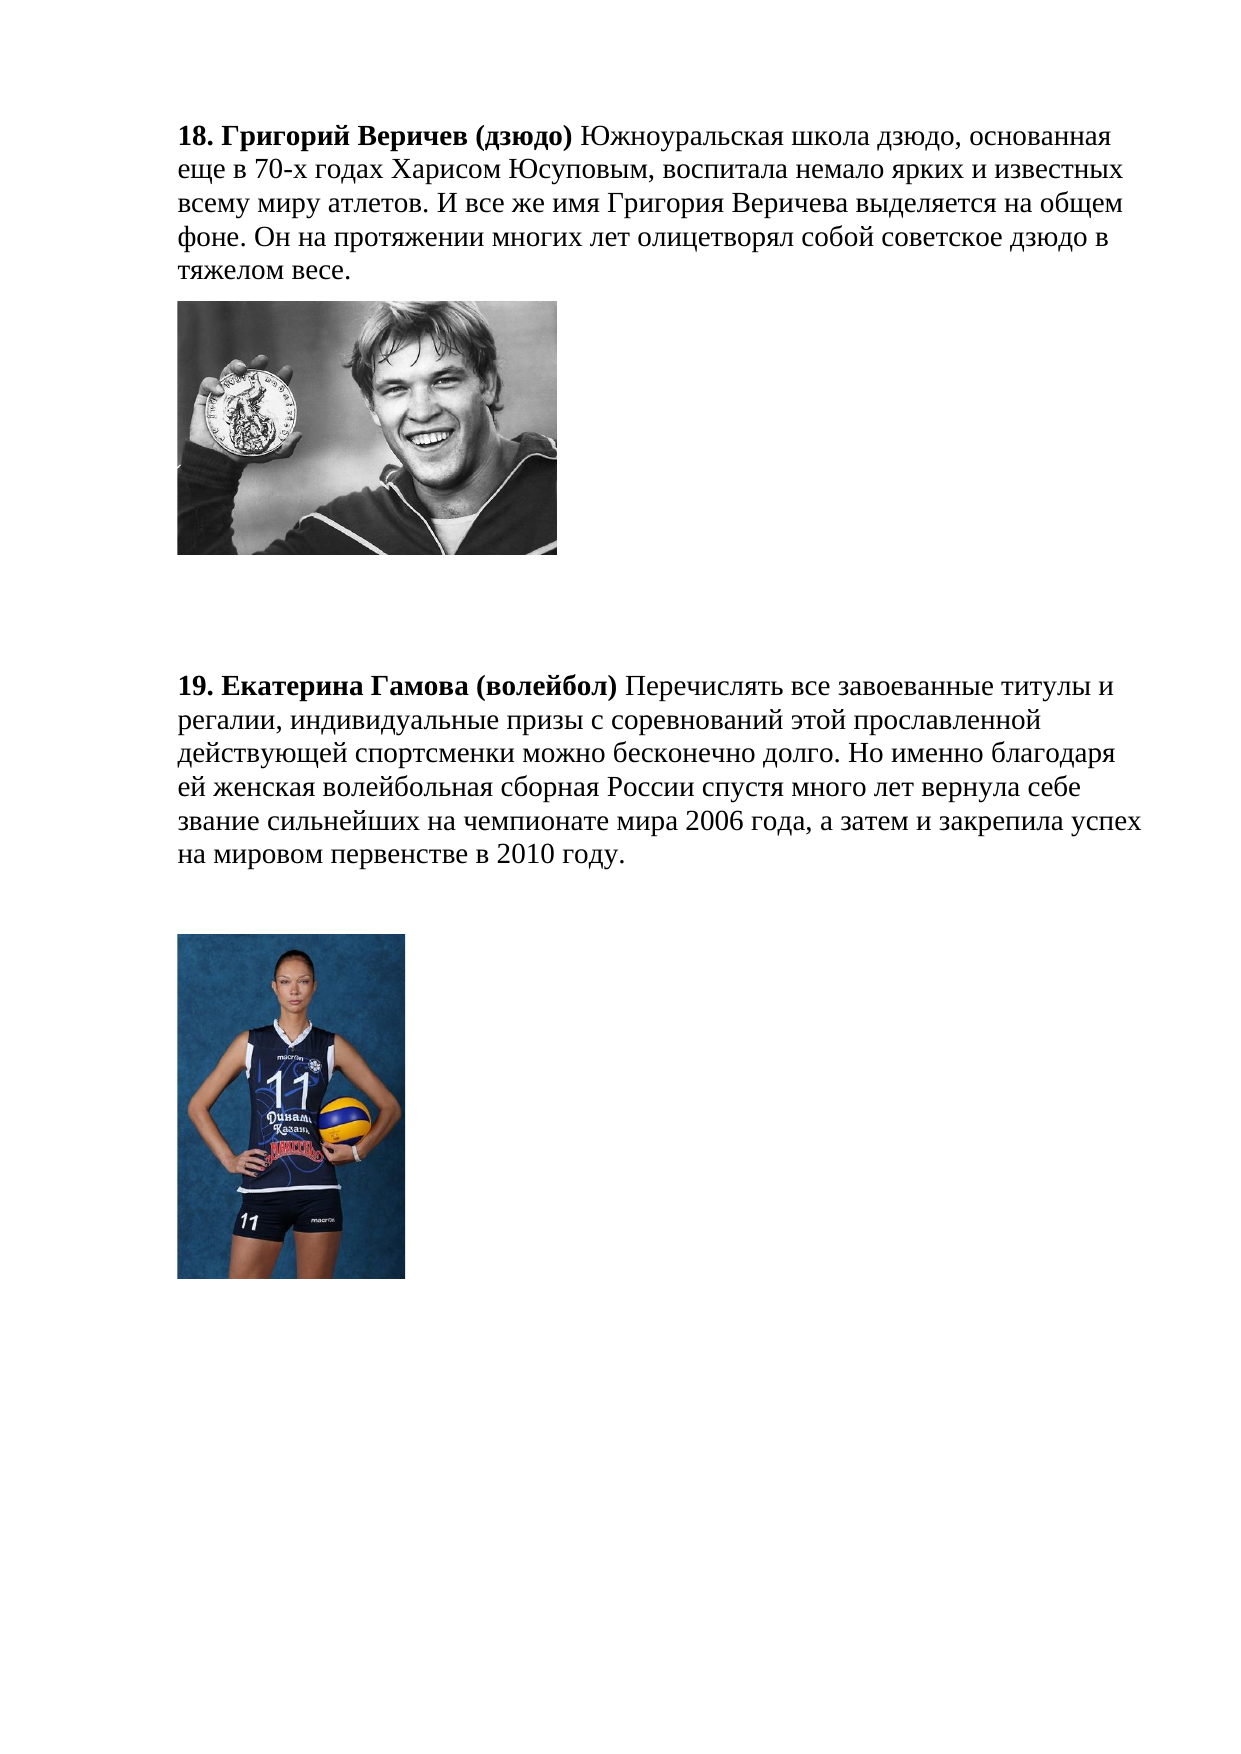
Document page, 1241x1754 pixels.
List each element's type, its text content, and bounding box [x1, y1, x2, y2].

text 19. Екатерина Гамова (волейбол) Перечислять все завоеванные титулы и регалии, индивидуальные призы с соревнований этой прославленной действующей спортсменки можно бесконечно долго. Но именно благодаря ей женская волейбольная сборная России спустя много лет вернула себе звание сильнейших на чемпионате мира 2006 года, а затем и закрепила успех на мировом первенстве в 2010 году. [177, 668, 1152, 870]
picture [177, 301, 557, 555]
picture [177, 934, 406, 1279]
text 18. Григорий Веричев (дзюдо) Южноуральская школа дзюдо, основанная еще в 70-х годах Харисом Юсуповым, воспитала немало ярких и известных всему миру атлетов. И все же имя Григория Веричева выделяется на общем фоне. Он на протяжении многих лет олицетворял собой советское дзюдо в тяжелом весе. [177, 118, 1152, 286]
